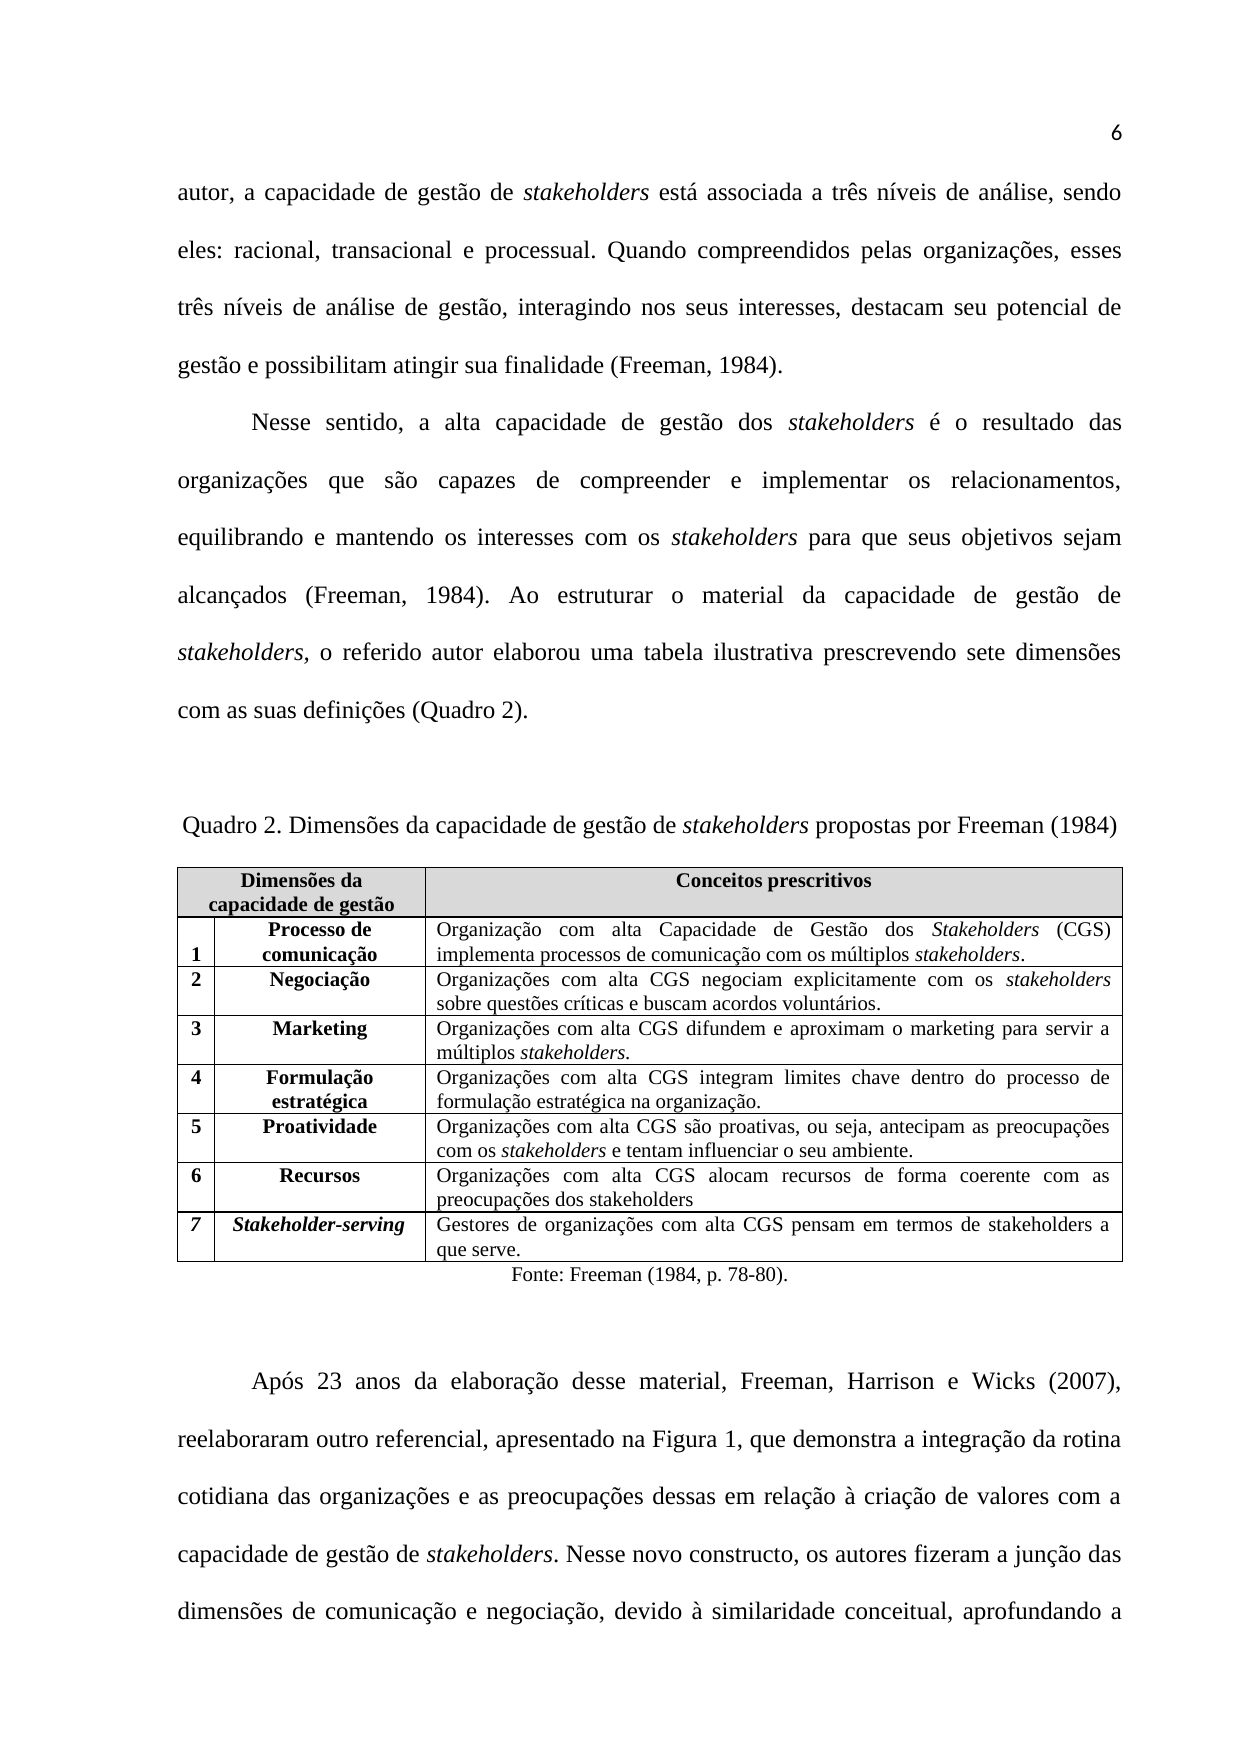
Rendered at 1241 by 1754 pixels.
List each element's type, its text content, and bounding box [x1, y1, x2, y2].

table_cell Stakeholder-serving [215, 1213, 425, 1261]
table_cell 5 [178, 1114, 214, 1162]
table_cell 4 [178, 1065, 214, 1113]
table_header Conceitos prescritivos [426, 868, 1122, 916]
table_cell Marketing [215, 1016, 425, 1064]
table_cell Organizações com alta CGS integram limites chave dentro do processo de formulação estratégica na organização. [426, 1065, 1122, 1113]
table_cell Recursos [215, 1163, 425, 1211]
text Quadro 2. Dimensões da capacidade de gestão de stakeholders propostas por Freeman (1984) [177, 810, 1122, 838]
table_cell Organização com alta Capacidade de Gestão dos Stakeholders (CGS) implementa processos de comunicação com os múltiplos stakeholders. [426, 918, 1122, 966]
table_cell Formulação estratégica [215, 1065, 425, 1113]
table_header Dimensões da capacidade de gestão [178, 868, 425, 916]
table_cell Organizações com alta CGS negociam explicitamente com os stakeholders sobre questões críticas e buscam acordos voluntários. [426, 967, 1122, 1015]
table_cell Gestores de organizações com alta CGS pensam em termos de stakeholders a que serve. [426, 1213, 1122, 1261]
text Fonte: Freeman (1984, p. 78-80). [177, 1262, 1122, 1286]
table_cell Organizações com alta CGS alocam recursos de forma coerente com as preocupações dos stakeholders [426, 1163, 1122, 1211]
table_cell Organizações com alta CGS difundem e aproximam o marketing para servir a múltiplos stakeholders. [426, 1016, 1122, 1064]
table_cell 1 [178, 918, 214, 966]
table_cell Negociação [215, 967, 425, 1015]
table_cell Proatividade [215, 1114, 425, 1162]
text Nesse sentido, a alta capacidade de gestão dos stakeholders é o resultado das organizações que são capazes de compreender e implementar os relacionamentos, equilibrando e mantendo os interesses com os stakeholders para que seus objetivos sejam alcançados (Freeman, 1984). Ao estruturar o material da capacidade de gestão de stakeholders, o referido autor elaborou uma tabela ilustrativa prescrevendo sete dimensões com as suas definições (Quadro 2). [177, 407, 1122, 723]
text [177, 177, 1122, 378]
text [177, 1366, 1122, 1625]
table_cell 3 [178, 1016, 214, 1064]
table_cell 6 [178, 1163, 214, 1211]
table_cell Processo de comunicação [215, 918, 425, 966]
table_cell Organizações com alta CGS são proativas, ou seja, antecipam as preocupações com os stakeholders e tentam influenciar o seu ambiente. [426, 1114, 1122, 1162]
table_cell 7 [178, 1213, 214, 1261]
table_cell 2 [178, 967, 214, 1015]
